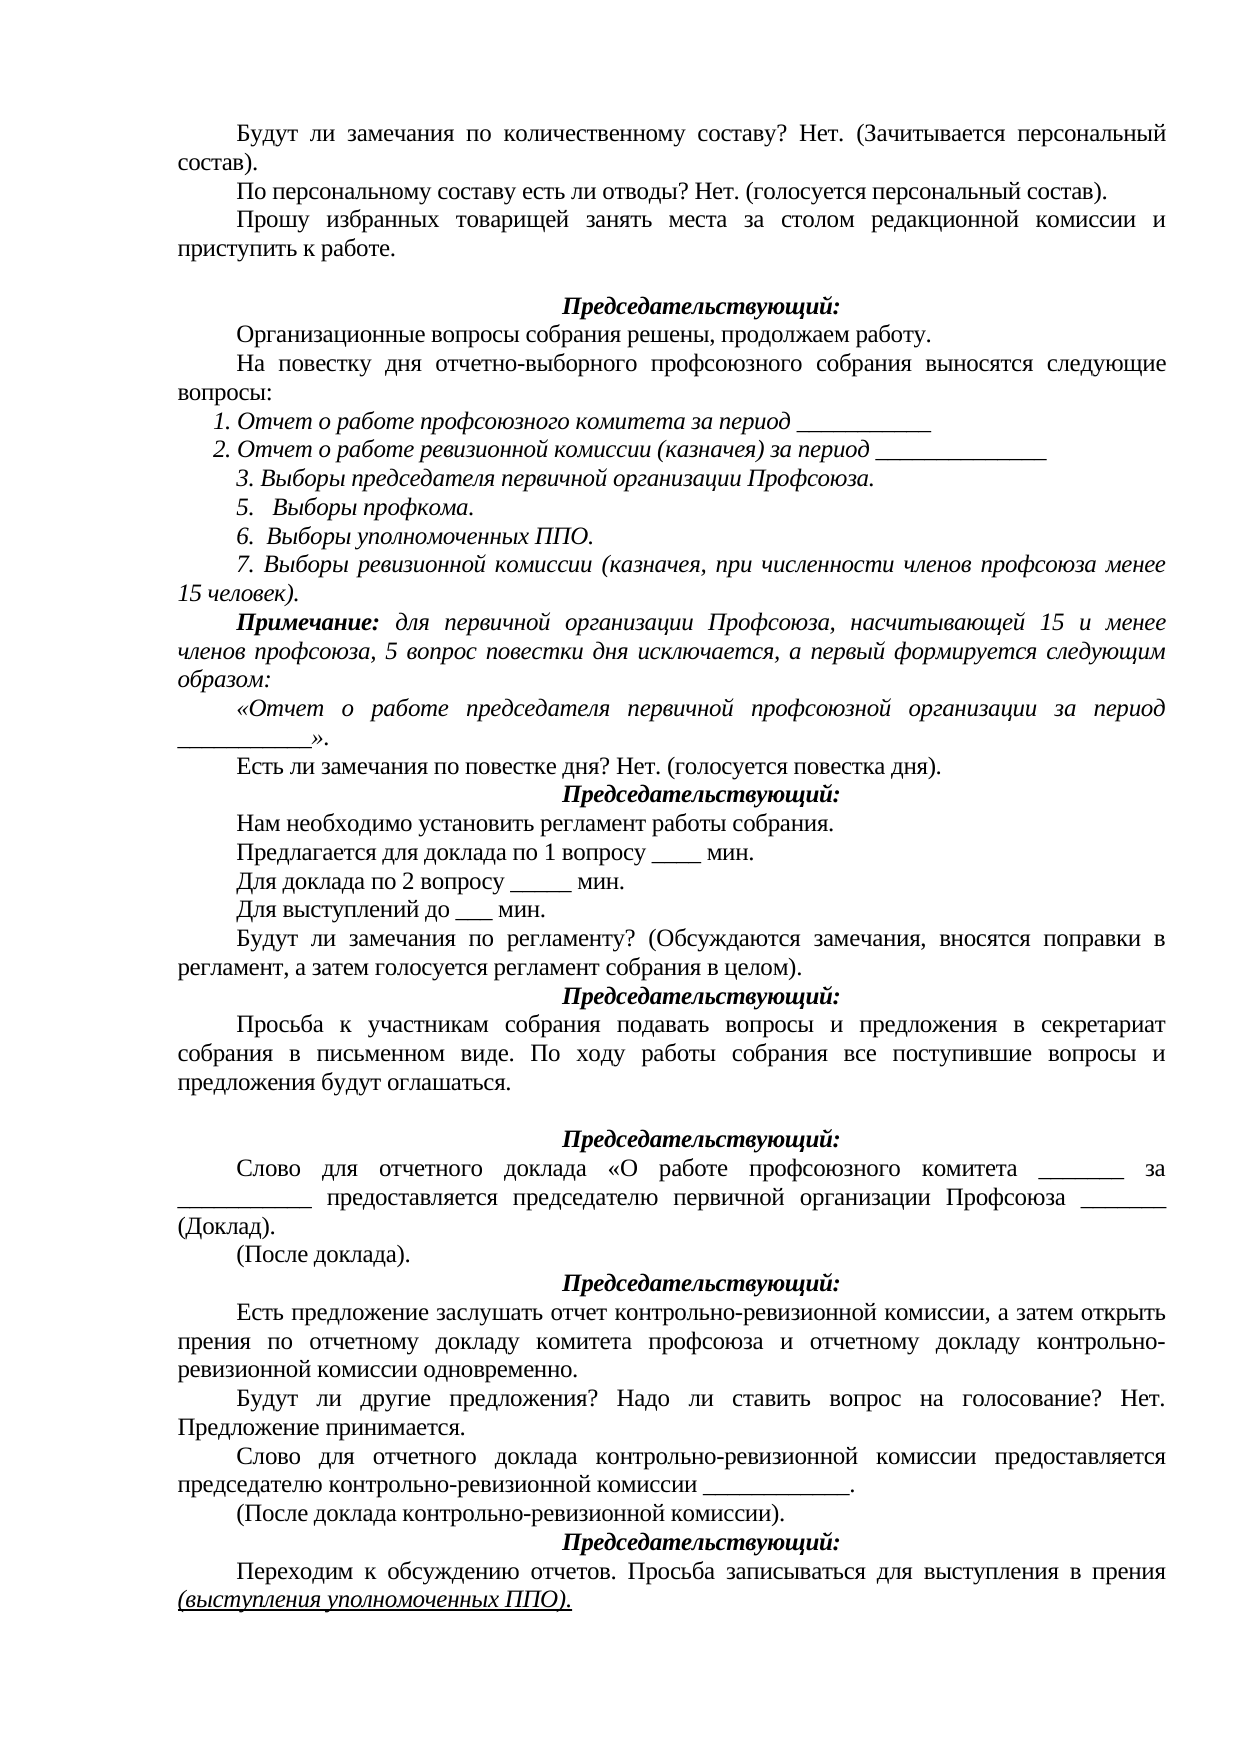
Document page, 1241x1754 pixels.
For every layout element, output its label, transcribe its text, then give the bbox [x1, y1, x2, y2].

text 1. Отчет о работе профсоюзного комитета за период ___________ [177, 406, 1167, 434]
text 3. Выборы председателя первичной организации Профсоюза. [177, 463, 1167, 492]
text Для выступлений до ___ мин. [177, 894, 1167, 923]
text 5. Выборы профкома. [177, 492, 1167, 521]
text Есть ли замечания по повестке дня? Нет. (голосуется повестка дня). [177, 751, 1167, 779]
text На повестку дня отчетно-выборного профсоюзного собрания выносятся следующие вопросы: [177, 348, 1167, 406]
text Предлагается для доклада по 1 вопросу ____ мин. [177, 837, 1167, 866]
text Будут ли другие предложения? Надо ли ставить вопрос на голосование? Нет. Предложение принимается. [177, 1383, 1167, 1441]
text Будут ли замечания по количественному составу? Нет. (Зачитывается персональный состав). [177, 118, 1167, 176]
text По персональному составу есть ли отводы? Нет. (голосуется персональный состав). [177, 176, 1167, 204]
text 6. Выборы уполномоченных ППО. [177, 521, 1167, 549]
text Организационные вопросы собрания решены, продолжаем работу. [177, 319, 1167, 348]
text Слово для отчетного доклада контрольно-ревизионной комиссии предоставляется председателю контрольно-ревизионной комиссии ____________. [177, 1441, 1167, 1498]
text Председательствующий: [177, 291, 1167, 319]
text Нам необходимо установить регламент работы собрания. [177, 808, 1167, 837]
text Примечание: для первичной организации Профсоюза, насчитывающей 15 и менее членов профсоюза, 5 вопрос повестки дня исключается, а первый формируется следующим образом: [177, 607, 1167, 693]
text Слово для отчетного доклада «О работе профсоюзного комитета _______ за ___________ предоставляется председателю первичной организации Профсоюза _______ (Доклад). [177, 1153, 1167, 1239]
text Председательствующий: [177, 1124, 1167, 1153]
text Председательствующий: [177, 779, 1167, 808]
text Председательствующий: [177, 1268, 1167, 1297]
text Председательствующий: [177, 981, 1167, 1009]
text Председательствующий: [177, 1527, 1167, 1556]
text (После доклада). [177, 1239, 1167, 1268]
text Просьба к участникам собрания подавать вопросы и предложения в секретариат собрания в письменном виде. По ходу работы собрания все поступившие вопросы и предложения будут оглашаться. [177, 1009, 1167, 1096]
text 2. Отчет о работе ревизионной комиссии (казначея) за период ______________ [177, 434, 1167, 463]
text «Отчет о работе председателя первичной профсоюзной организации за период ___________». [177, 693, 1167, 751]
text Для доклада по 2 вопросу _____ мин. [177, 866, 1167, 894]
text Переходим к обсуждению отчетов. Просьба записываться для выступления в прения (выступления уполномоченных ППО). [177, 1556, 1167, 1613]
text 7. Выборы ревизионной комиссии (казначея, при численности членов профсоюза менее 15 человек). [177, 549, 1167, 607]
text Есть предложение заслушать отчет контрольно-ревизионной комиссии, а затем открыть прения по отчетному докладу комитета профсоюза и отчетному докладу контрольно-ревизионной комиссии одновременно. [177, 1297, 1167, 1383]
text Будут ли замечания по регламенту? (Обсуждаются замечания, вносятся поправки в регламент, а затем голосуется регламент собрания в целом). [177, 923, 1167, 981]
text (После доклада контрольно-ревизионной комиссии). [177, 1498, 1167, 1527]
text Прошу избранных товарищей занять места за столом редакционной комиссии и приступить к работе. [177, 204, 1167, 262]
